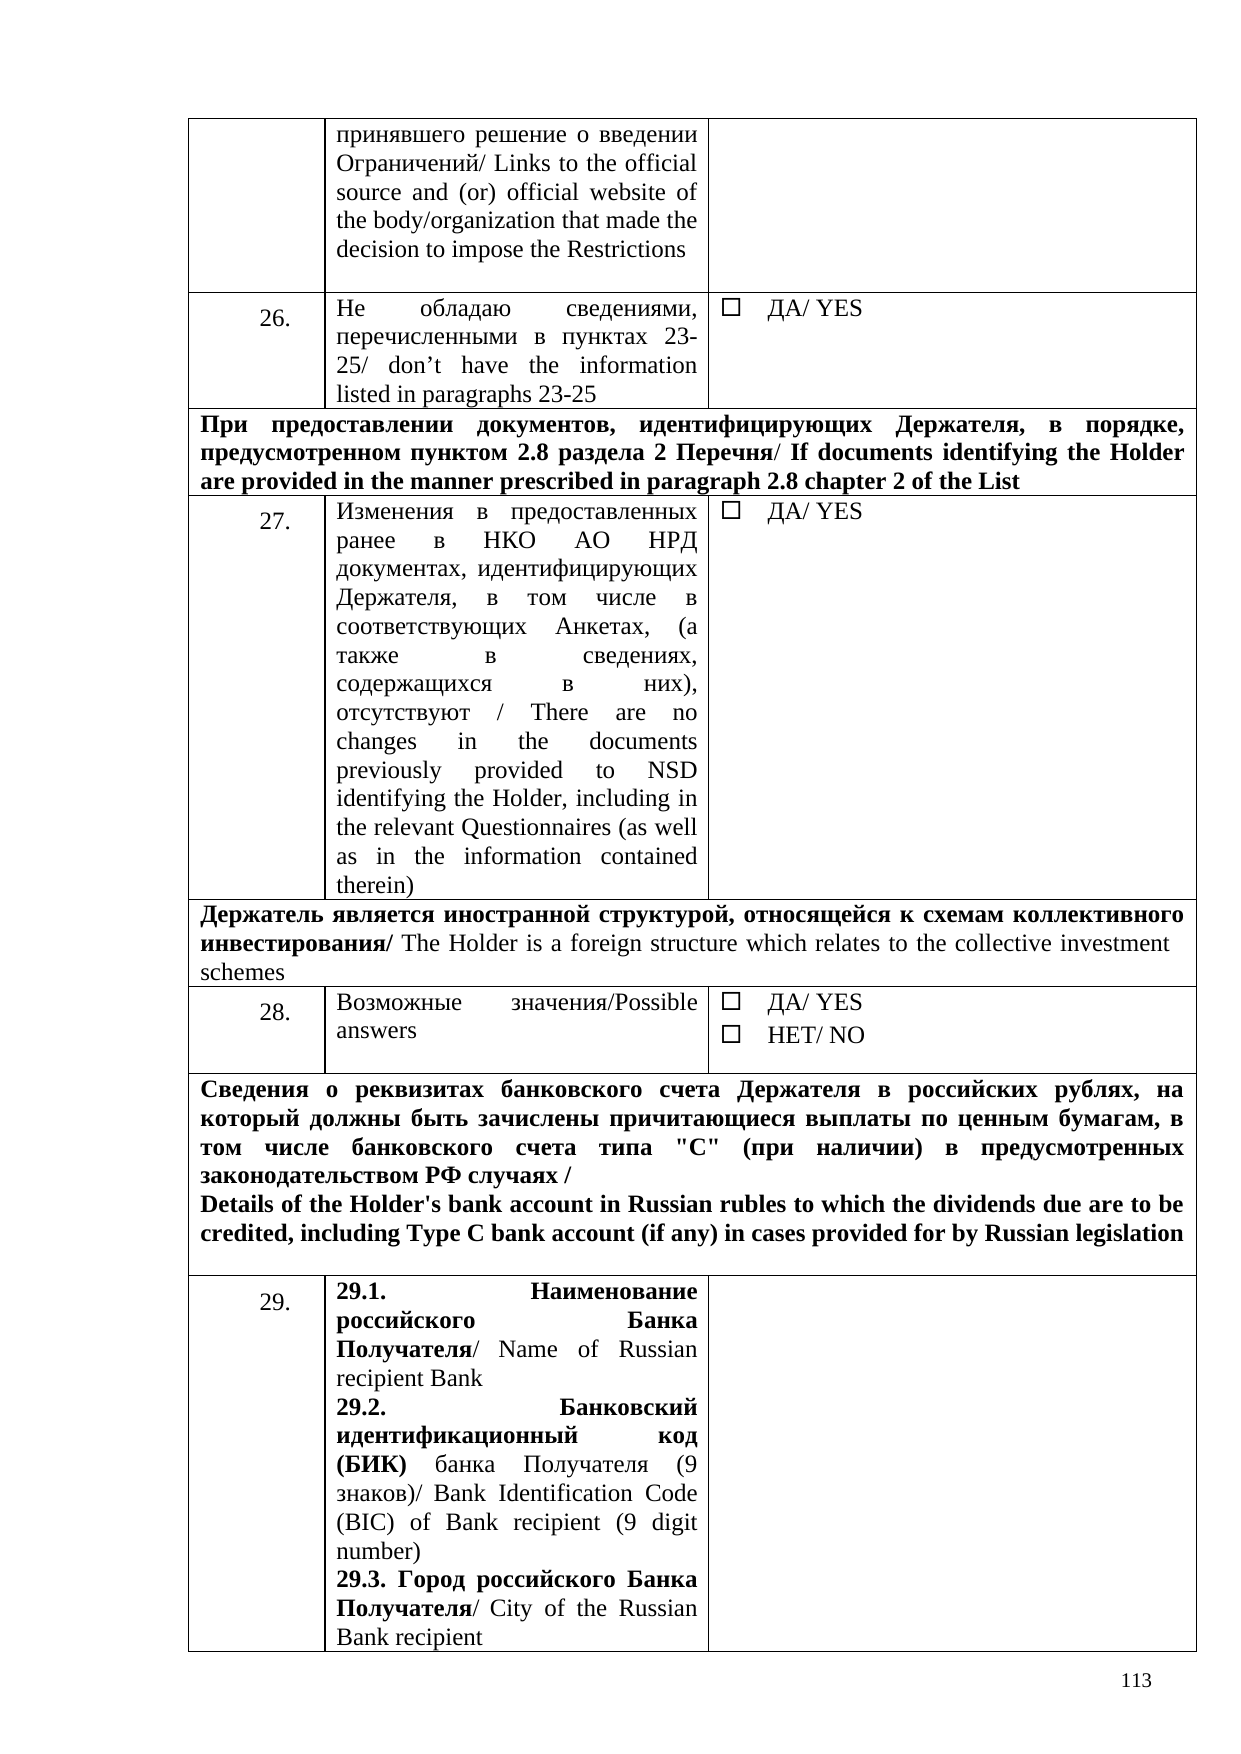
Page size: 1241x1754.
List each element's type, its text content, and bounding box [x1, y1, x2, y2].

table_cell Сведения о реквизитах банковского счета Держателя в российских рублях, на который должны быть зачислены причитающиеся выплаты по ценным бумагам, в том числе банковского счета типа "С" (при наличии) в предусмотренных законодательством РФ случаях / Details of the Holder's bank account in Russian rubles to which the dividends due are to be credited, including Type C bank account (if any) in cases provided for by Russian legislation [189, 1074, 1196, 1275]
table_cell [189, 119, 324, 292]
table_cell ДА/ YES [709, 496, 1196, 898]
table_cell [709, 119, 1196, 292]
table_cell Держатель является иностранной структурой, относящейся к схемам коллективного инвестирования/ The Нolder is a foreign structure which relates to the collective investment schemes [189, 900, 1196, 986]
table_cell Возможные значения/Possible answers [326, 987, 708, 1073]
table_cell [709, 1276, 1196, 1651]
table_cell ДА/ YES [709, 293, 1196, 408]
table_cell [189, 1276, 324, 1651]
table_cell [326, 119, 708, 292]
table_cell [189, 987, 324, 1073]
table_cell Не обладаю сведениями, перечисленными в пунктах 23-25/ don’t have the information listed in paragraphs 23-25 [326, 293, 708, 408]
table_cell [189, 293, 324, 408]
table_cell Изменения в предоставленных ранее в НКО АО НРД документах, идентифицирующих Держателя, в том числе в соответствующих Анкетах, (а также в сведениях, содержащихся в них), отсутствуют / There are no changes in the documents previously provided to NSD identifying the Holder, including in the relevant Questionnaires (as well as in the information contained therein) [326, 496, 708, 898]
table_cell При предоставлении документов, идентифицирующих Держателя, в порядке, предусмотренном пунктом 2.8 раздела 2 Перечня/ If documents identifying the Holder are provided in the manner prescribed in paragraph 2.8 chapter 2 of the List [189, 409, 1196, 495]
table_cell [326, 1276, 708, 1651]
table_cell ДА/ YES НЕТ/ NO [709, 987, 1196, 1073]
table_cell [189, 496, 324, 898]
